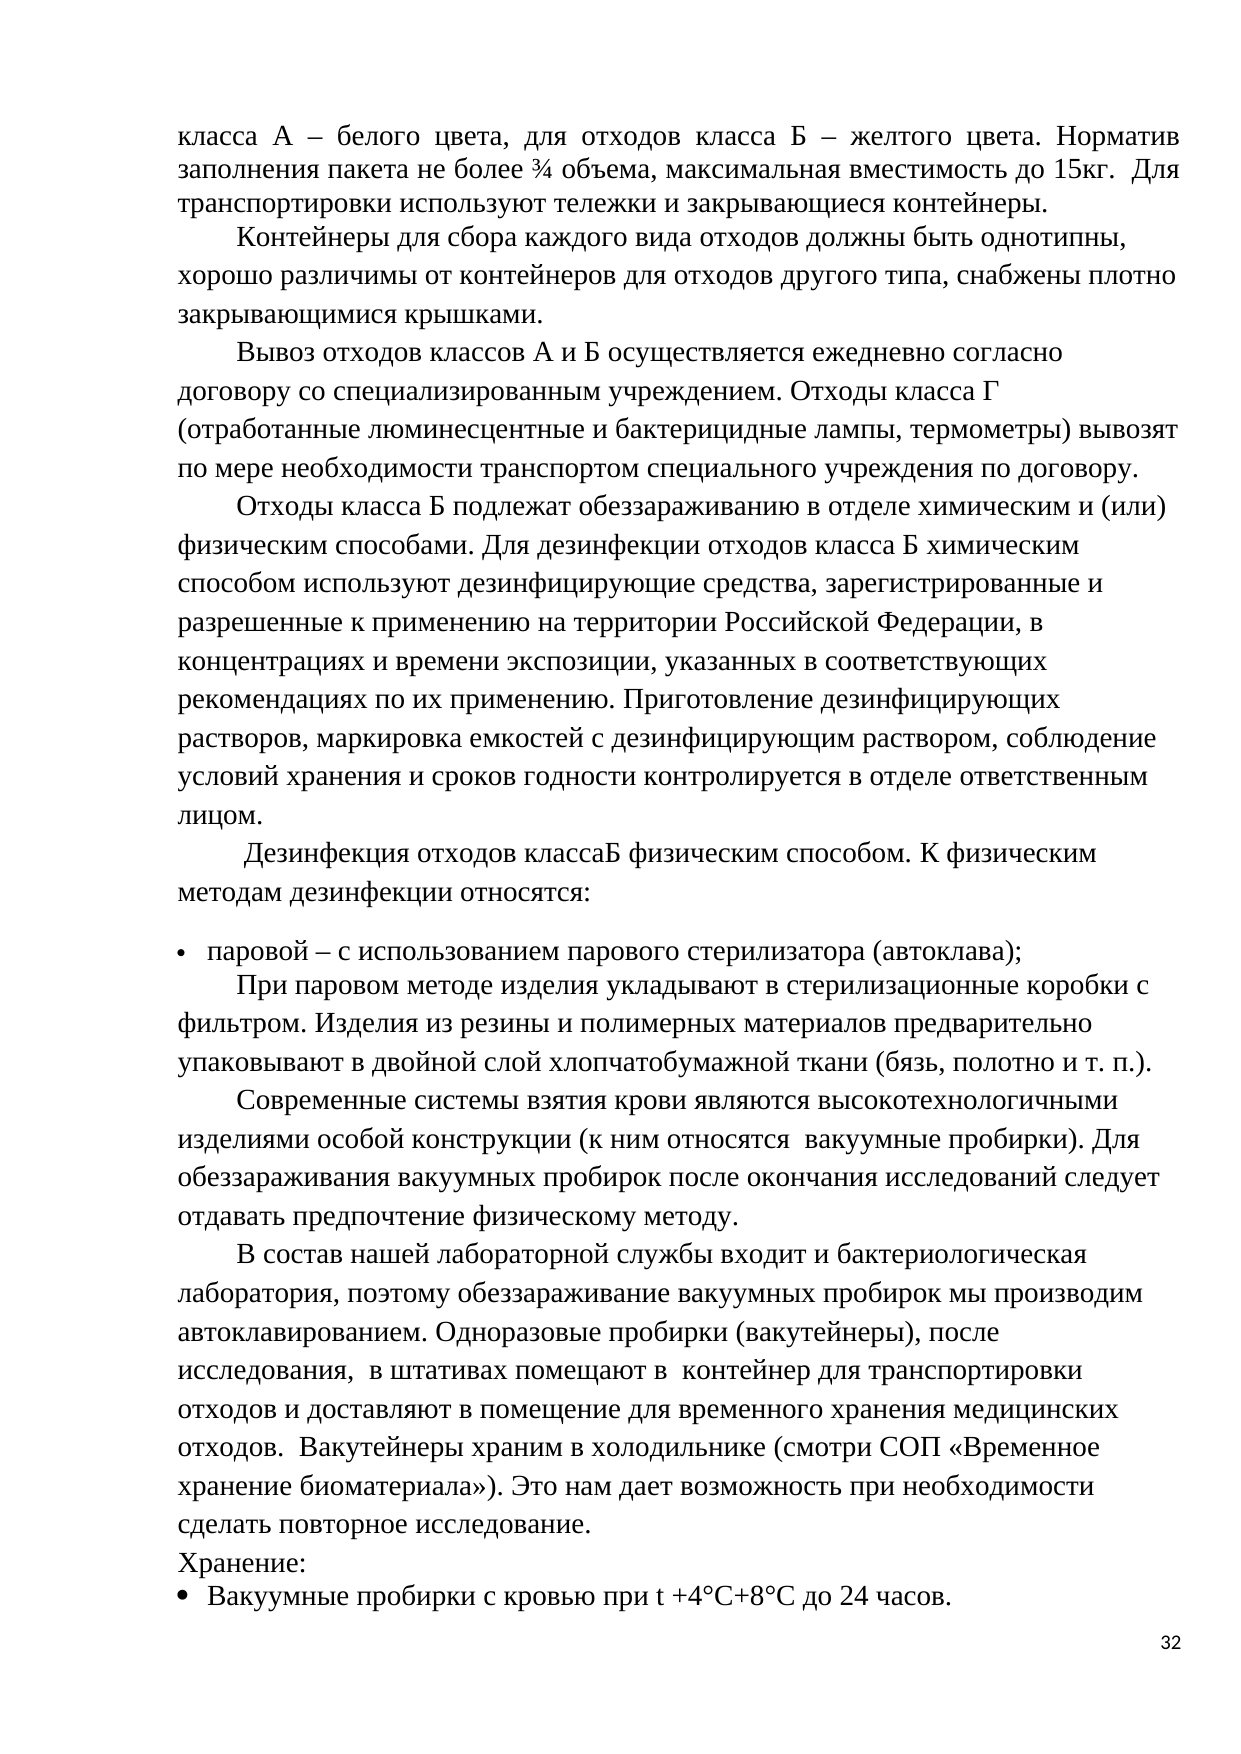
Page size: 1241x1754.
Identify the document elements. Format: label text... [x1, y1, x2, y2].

text Отходы класса Б подлежат обеззараживанию в отделе химическим и (или) физическим способами. Для дезинфекции отходов класса Б химическим способом используют дезинфицирующие средства, зарегистрированные и разрешенные к применению на территории Российской Федерации, в концентрациях и времени экспозиции, указанных в соответствующих рекомендациях по их применению. Приготовление дезинфицирующих растворов, маркировка емкостей с дезинфицирующим раствором, соблюдение условий хранения и сроков годности контролируется в отделе ответственным лицом. [177, 488, 1181, 830]
text Дезинфекция отходов классаБ физическим способом. К физическим методам дезинфекции относятся: [177, 835, 1181, 907]
text Вывоз отходов классов А и Б осуществляется ежедневно согласно договору со специализированным учреждением. Отходы класса Г (отработанные люминесцентные и бактерицидные лампы, термометры) вывозят по мере необходимости транспортом специального учреждения по договору. [177, 334, 1181, 483]
text Контейнеры для сбора каждого вида отходов должны быть однотипны, хорошо различимы от контейнеров для отходов другого типа, снабжены плотно закрывающимися крышками. [177, 219, 1181, 329]
list Вакуумные пробирки с кровью при t +4°С+8°С до 24 часов. [177, 1578, 1181, 1612]
text Современные системы взятия крови являются высокотехнологичными изделиями особой конструкции (к ним относятся вакуумные пробирки). Для обеззараживания вакуумных пробирок после окончания исследований следует отдавать предпочтение физическому методу. [177, 1082, 1181, 1232]
list паровой – с использованием парового стерилизатора (автоклава); [177, 933, 1162, 967]
text В состав нашей лабораторной службы входит и бактериологическая лаборатория, поэтому обеззараживание вакуумных пробирок мы производим автоклавированием. Одноразовые пробирки (вакутейнеры), после исследования, в штативах помещают в контейнер для транспортировки отходов и доставляют в помещение для временного хранения медицинских отходов. Вакутейнеры храним в холодильнике (смотри СОП «Временное хранение биоматериала»). Это нам дает возможность при необходимости сделать повторное исследование. [177, 1237, 1181, 1540]
text Хранение: [177, 1545, 1181, 1578]
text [177, 118, 1181, 219]
text При паровом методе изделия укладывают в стерилизационные коробки с фильтром. Изделия из резины и полимерных материалов предварительно упаковывают в двойной слой хлопчатобумажной ткани (бязь, полотно и т. п.). [177, 967, 1181, 1077]
